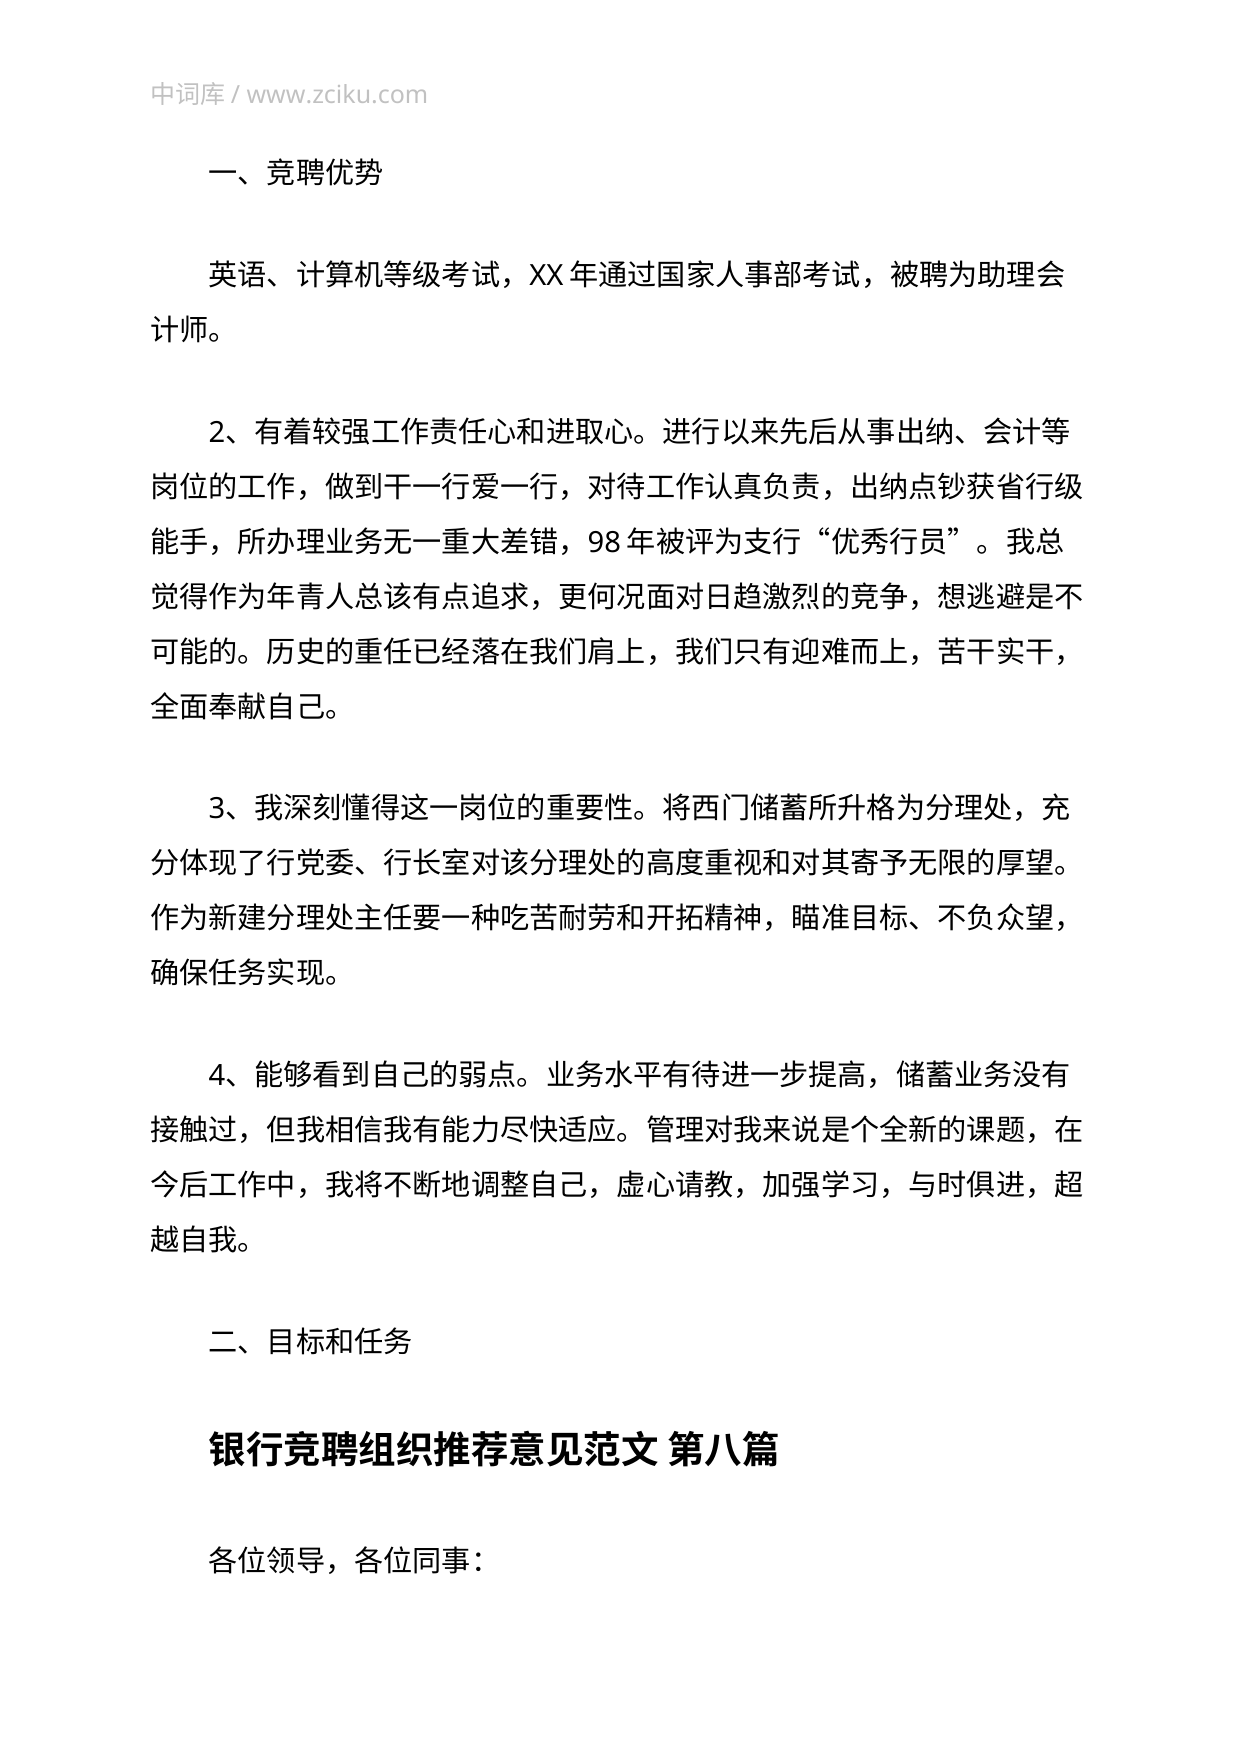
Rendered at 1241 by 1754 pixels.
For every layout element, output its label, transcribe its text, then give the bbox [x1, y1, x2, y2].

text 3、我深刻懂得这一岗位的重要性。将西门储蓄所升格为分理处，充分体现了行党委、行长室对该分理处的高度重视和对其寄予无限的厚望。作为新建分理处主任要一种吃苦耐劳和开拓精神，瞄准目标、不负众望，确保任务实现。 [150, 785, 1090, 992]
text 各位领导，各位同事： [150, 1537, 1090, 1579]
text 4、能够看到自己的弱点。业务水平有待进一步提高，储蓄业务没有接触过，但我相信我有能力尽快适应。管理对我来说是个全新的课题，在今后工作中，我将不断地调整自己，虚心请教，加强学习，与时俱进，超越自我。 [150, 1052, 1090, 1259]
text 银行竞聘组织推荐意见范文 第八篇 [150, 1420, 1090, 1474]
text 一、竞聘优势 [150, 150, 1090, 192]
text 2、有着较强工作责任心和进取心。进行以来先后从事出纳、会计等岗位的工作，做到干一行爱一行，对待工作认真负责，出纳点钞获省行级能手，所办理业务无一重大差错，98年被评为支行“优秀行员”。我总觉得作为年青人总该有点追求，更何况面对日趋激烈的竞争，想逃避是不可能的。历史的重任已经落在我们肩上，我们只有迎难而上，苦干实干，全面奉献自己。 [150, 408, 1090, 726]
text 二、目标和任务 [150, 1318, 1090, 1360]
text 英语、计算机等级考试，XX年通过国家人事部考试，被聘为助理会计师。 [150, 252, 1090, 349]
